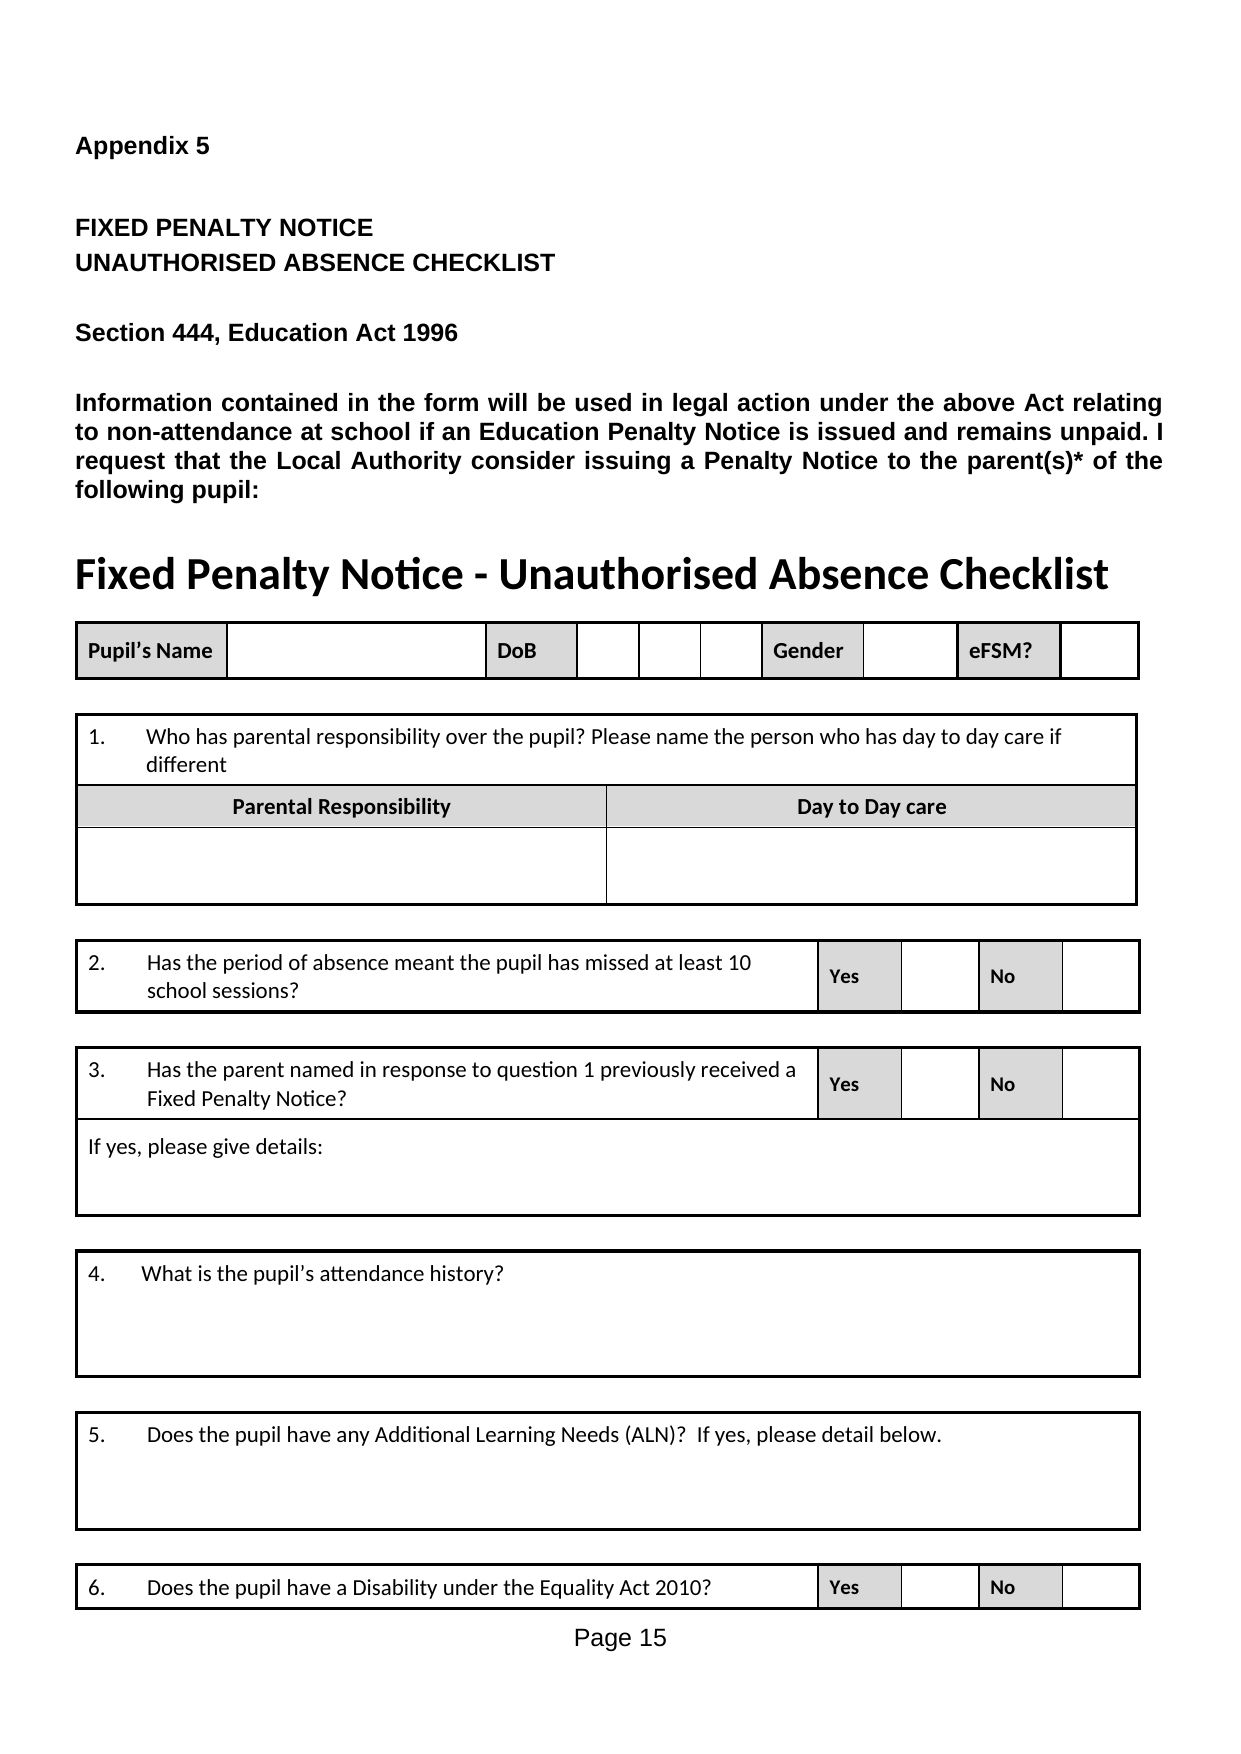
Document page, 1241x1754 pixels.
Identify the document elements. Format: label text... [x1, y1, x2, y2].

table_header [1063, 1049, 1138, 1118]
text FIXED PENALTY NOTICE [75, 213, 1165, 242]
table_header [902, 1566, 978, 1607]
table_header 3. Has the parent named in response to question 1 previously received a Fixed Penalty Notice? [78, 1049, 817, 1118]
table_header [1062, 624, 1137, 677]
text Appendix 5 [75, 131, 1165, 160]
table_header 6. Does the pupil have a Disability under the Equality Act 2010? [78, 1566, 817, 1607]
table_header 4. What is the pupil’s attendance history? [78, 1253, 1138, 1375]
table_header Yes [819, 1049, 901, 1118]
table_header eFSM? [959, 624, 1059, 677]
table_header 5. Does the pupil have any Additional Learning Needs (ALN)? If yes, please detail below. [78, 1414, 1138, 1527]
text UNAUTHORISED ABSENCE CHECKLIST [75, 248, 1165, 277]
text Fixed Penalty Notice - Unauthorised Absence Checklist [75, 544, 1165, 601]
table_header DoB [487, 624, 576, 677]
table_cell If yes, please give details: [78, 1120, 1138, 1213]
text Section 444, Education Act 1996 [75, 318, 1165, 347]
table_header [864, 624, 956, 677]
table_cell Day to Day care [607, 786, 1135, 826]
table_header Yes [819, 942, 901, 1010]
table_header Yes [819, 1566, 901, 1607]
table_header No [980, 942, 1062, 1010]
table_header 1. Who has parental responsibility over the pupil? Please name the person who has day to day care if different [78, 716, 1135, 784]
table_header [701, 624, 761, 677]
table_header [902, 942, 978, 1010]
table_cell Parental Responsibility [78, 786, 606, 826]
table_header [228, 624, 485, 677]
table_header No [980, 1049, 1062, 1118]
table_header [578, 624, 638, 677]
table_cell [78, 828, 606, 903]
table_header [640, 624, 700, 677]
table_header [1063, 942, 1138, 1010]
table_header Pupil’s Name [78, 624, 226, 677]
table_header No [980, 1566, 1062, 1607]
table_header [902, 1049, 978, 1118]
table_header [1063, 1566, 1138, 1607]
text Information contained in the form will be used in legal action under the above Act relating to non-attendance at school if an Education Penalty Notice is issued and remains unpaid. I request that the Local Authority consider issuing a Penalty Notice to the parent(s)* of the following pupil: [75, 388, 1165, 503]
table_header 2. Has the period of absence meant the pupil has missed at least 10 school sessions? [78, 942, 817, 1010]
table_cell [607, 828, 1135, 903]
table_header Gender [763, 624, 863, 677]
